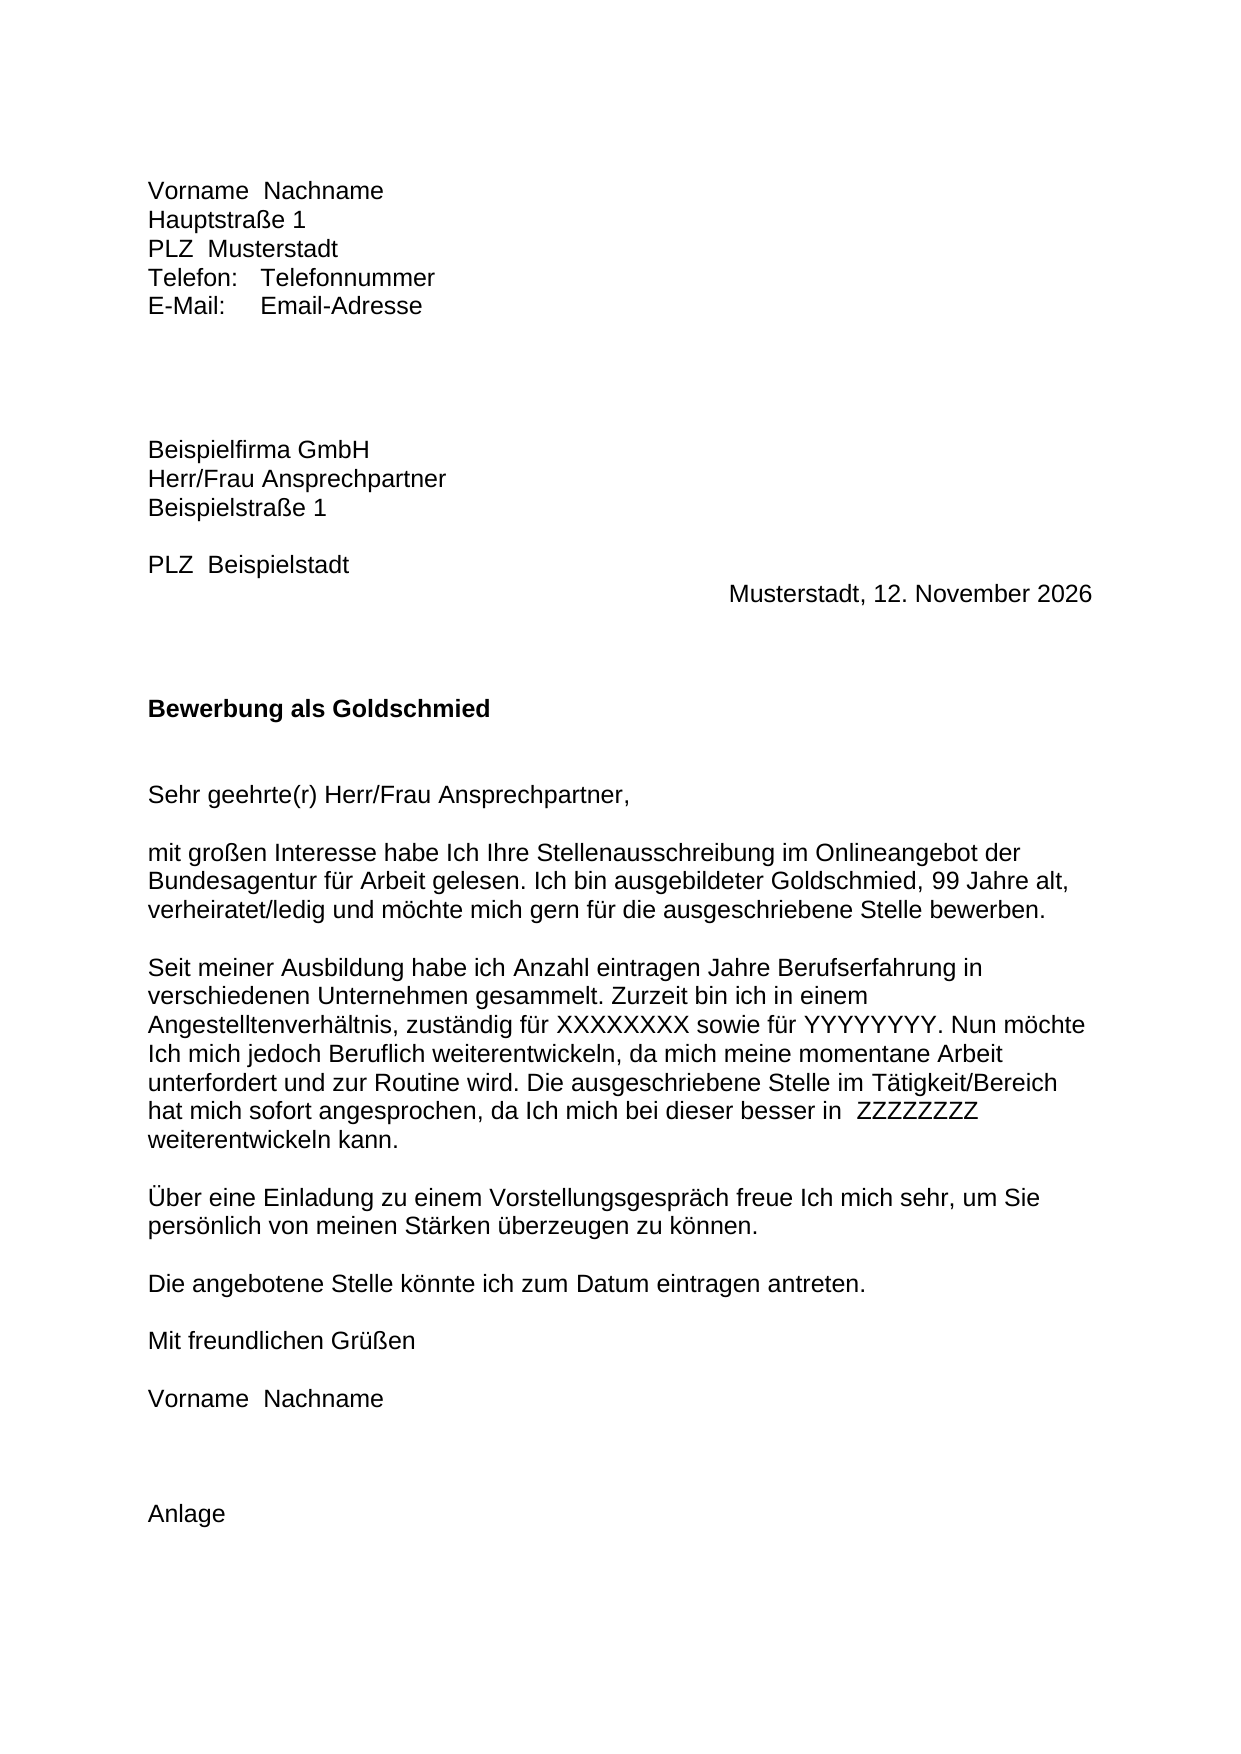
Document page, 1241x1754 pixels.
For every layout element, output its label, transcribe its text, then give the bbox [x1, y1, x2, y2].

text Telefon: [148, 263, 1093, 291]
text Sehr geehrte , [148, 780, 1093, 809]
text Über eine Einladung zu einem Vorstellungsgespräch freue Ich mich sehr, um Sie persönlich von meinen Stärken überzeugen zu können. [148, 1183, 1093, 1240]
text E-Mail: [148, 291, 1093, 320]
text Seit meiner Ausbildung habe ich Jahre Berufserfahrung in verschiedenen Unternehmen gesammelt. Zurzeit bin ich in einem Angestelltenverhältnis, zuständig für sowie für . Nun möchte Ich mich jedoch Beruflich weiterentwickeln, da mich meine momentane Arbeit unterfordert und zur Routine wird. Die ausgeschriebene Stelle im hat mich sofort angesprochen, da Ich mich bei dieser besser in weiterentwickeln kann. [148, 953, 1093, 1154]
text , 23. Juli 2012 [148, 579, 1093, 608]
subtitle Bewerbung als Goldschmied [148, 694, 1093, 723]
text mit großen Interesse habe Ich Ihre Stellenausschreibung im Onlineangebot der Bundesagentur für Arbeit gelesen. Ich bin ausgebildeter Goldschmied, Jahre alt, und möchte mich gern für die ausgeschriebene Stelle bewerben. [148, 838, 1093, 924]
text Die angebotene Stelle könnte ich zum antreten. [148, 1269, 1093, 1298]
text Mit freundlichen Grüßen [148, 1326, 1093, 1355]
text Anlage [148, 1499, 1093, 1528]
